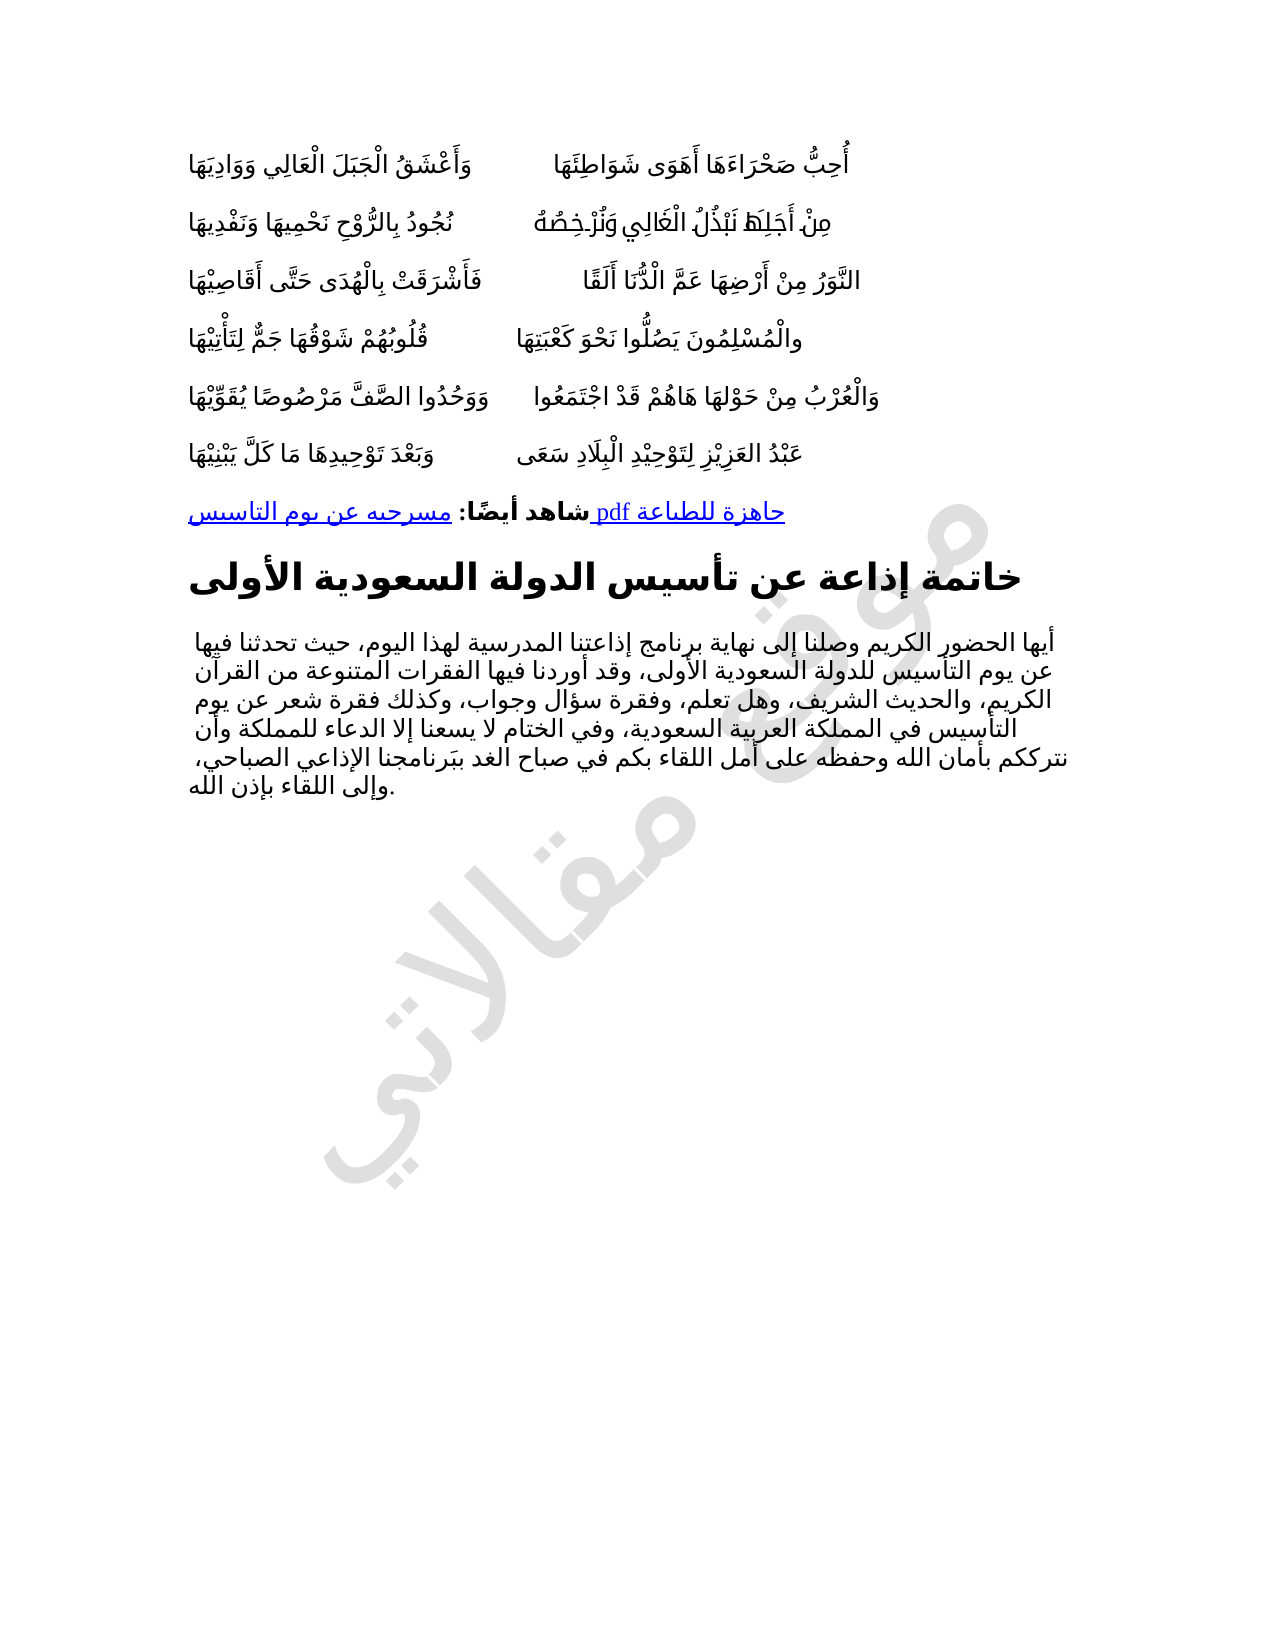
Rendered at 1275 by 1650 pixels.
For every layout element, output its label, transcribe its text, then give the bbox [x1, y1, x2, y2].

text والْمُسْلِمُونَ يَصُلُّوا نَحْوَ كَعْبَتِهَا قُلُوبُهُمْ شَوْقُهَا جَمٌّ لِتَأْتِيْهَا [187, 324, 1087, 352]
text خاتمة إذاعة عن تأسيس الدولة السعودية الأولى [187, 555, 1087, 598]
text مِنْ أَجَلِهَا نَبْذُلُ الْغَالِي وَنُرْخِصُهُ نُجُودُ بِالرُّوْحِ نَحْمِيهَا وَنَفْدِيهَا [187, 208, 1087, 237]
text أُحِبُّ صَحْرَاءَهَا أَهَوَى شَوَاطِئَهَا وَأَعْشَقُ الْجَبَلَ الْعَالِي وَوَادِيَهَا [187, 150, 1087, 179]
text وَالْعُرْبُ مِنْ حَوْلهَا هَاهُمْ قَدْ اجْتَمَعُوا وَوَحُدُوا الصَّفَّ مَرْصُوصًا يُقَوِّيْهَا [187, 382, 1087, 410]
text عَبْدُ العَزِيْزِ لِتَوْحِيْدِ الْبِلَادِ سَعَى وَبَعْدَ تَوْحِيدِهَا مَا كَلَّ يَبْنِيْهَا [187, 439, 1087, 468]
text أيها الحضور الكريم وصلنا إلى نهاية برنامج إذاعتنا المدرسية لهذا اليوم، حيث تحدثنا فيها عن يوم التأسيس للدولة السعودية الأولى، وقد أوردنا فيها الفقرات المتنوعة من القرآن الكريم، والحديث الشريف، وهل تعلم، وفقرة سؤال وجواب، وكذلك فقرة شعر عن يوم التأسيس في المملكة العربية السعودية، وفي الختام لا يسعنا إلا الدعاء للمملكة وأن نترككم بأمان الله وحفظه على أمل اللقاء بكم في صباح الغد ببَرنامجنا الإذاعي الصباحي، وإلى اللقاء بإذن الله. [187, 628, 1087, 800]
text شاهد أيضًا: مسرحيه عن يوم التاسيس pdf جاهزة للطباعة [187, 497, 1087, 526]
text النَّوَرُ مِنْ أَرْضِهَا عَمَّ الْدُّنَا أَلَقًا فَأَشْرَقَتْ بِالْهُدَى حَتَّى أَقَاصِيْهَا [187, 266, 1087, 294]
